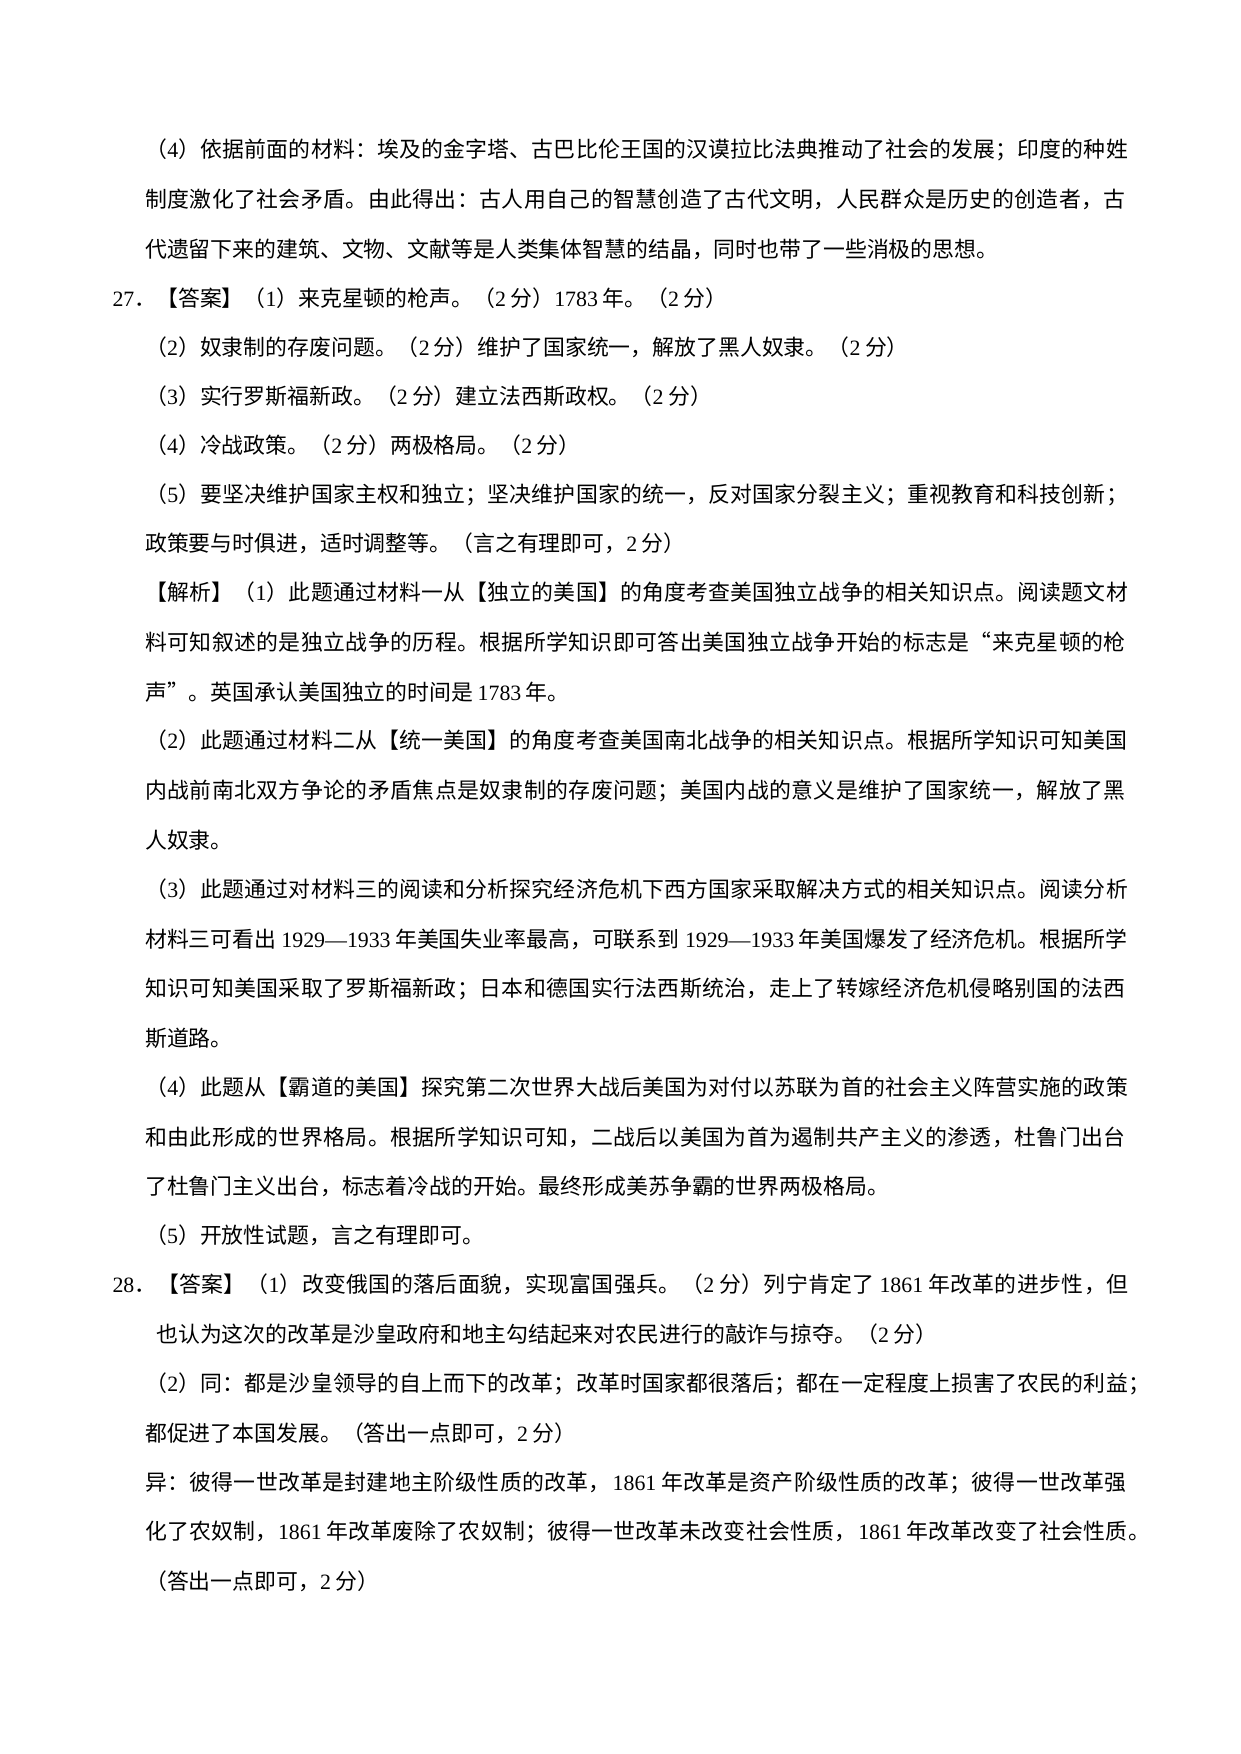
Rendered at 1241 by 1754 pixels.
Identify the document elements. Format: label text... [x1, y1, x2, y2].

text 27．【答案】（1）来克星顿的枪声。（2分）1783年。（2分） [112, 280, 1128, 313]
text （2）同：都是沙皇领导的自上而下的改革；改革时国家都很落后；都在一定程度上损害了农民的利益；都促进了本国发展。（答出一点即可，2分） [145, 1365, 1128, 1448]
text 【解析】（1）此题通过材料一从【独立的美国】的角度考查美国独立战争的相关知识点。阅读题文材料可知叙述的是独立战争的历程。根据所学知识即可答出美国独立战争开始的标志是“来克星顿的枪声”。英国承认美国独立的时间是1783年。 [145, 574, 1128, 707]
text （4）此题从【霸道的美国】探究第二次世界大战后美国为对付以苏联为首的社会主义阵营实施的政策和由此形成的世界格局。根据所学知识可知，二战后以美国为首为遏制共产主义的渗透，杜鲁门出台了杜鲁门主义出台，标志着冷战的开始。最终形成美苏争霸的世界两极格局。 [145, 1069, 1128, 1202]
text （2）奴隶制的存废问题。（2分）维护了国家统一，解放了黑人奴隶。（2分） [145, 329, 1128, 362]
text （3）此题通过对材料三的阅读和分析探究经济危机下西方国家采取解决方式的相关知识点。阅读分析材料三可看出1929—1933年美国失业率最高，可联系到1929—1933年美国爆发了经济危机。根据所学知识可知美国采取了罗斯福新政；日本和德国实行法西斯统治，走上了转嫁经济危机侵略别国的法西斯道路。 [145, 871, 1128, 1053]
text （4）依据前面的材料：埃及的金字塔、古巴比伦王国的汉谟拉比法典推动了社会的发展；印度的种姓制度激化了社会矛盾。由此得出：古人用自己的智慧创造了古代文明，人民群众是历史的创造者，古代遗留下来的建筑、文物、文献等是人类集体智慧的结晶，同时也带了一些消极的思想。 [145, 132, 1128, 264]
text （4）冷战政策。（2分）两极格局。（2分） [145, 427, 1128, 460]
text （5）开放性试题，言之有理即可。 [145, 1217, 1128, 1251]
text （2）此题通过材料二从【统一美国】的角度考查美国南北战争的相关知识点。根据所学知识可知美国内战前南北双方争论的矛盾焦点是奴隶制的存废问题；美国内战的意义是维护了国家统一，解放了黑人奴隶。 [145, 723, 1128, 855]
text 异：彼得一世改革是封建地主阶级性质的改革，1861年改革是资产阶级性质的改革；彼得一世改革强化了农奴制，1861年改革废除了农奴制；彼得一世改革未改变社会性质，1861年改革改变了社会性质。（答出一点即可，2分） [145, 1464, 1128, 1596]
text （3）实行罗斯福新政。（2分）建立法西斯政权。（2分） [145, 378, 1128, 411]
text （5）要坚决维护国家主权和独立；坚决维护国家的统一，反对国家分裂主义；重视教育和科技创新；政策要与时俱进，适时调整等。（言之有理即可，2分） [145, 476, 1128, 559]
text 28．【答案】（1）改变俄国的落后面貌，实现富国强兵。（2分）列宁肯定了1861年改革的进步性，但也认为这次的改革是沙皇政府和地主勾结起来对农民进行的敲诈与掠夺。（2分） [112, 1266, 1128, 1349]
